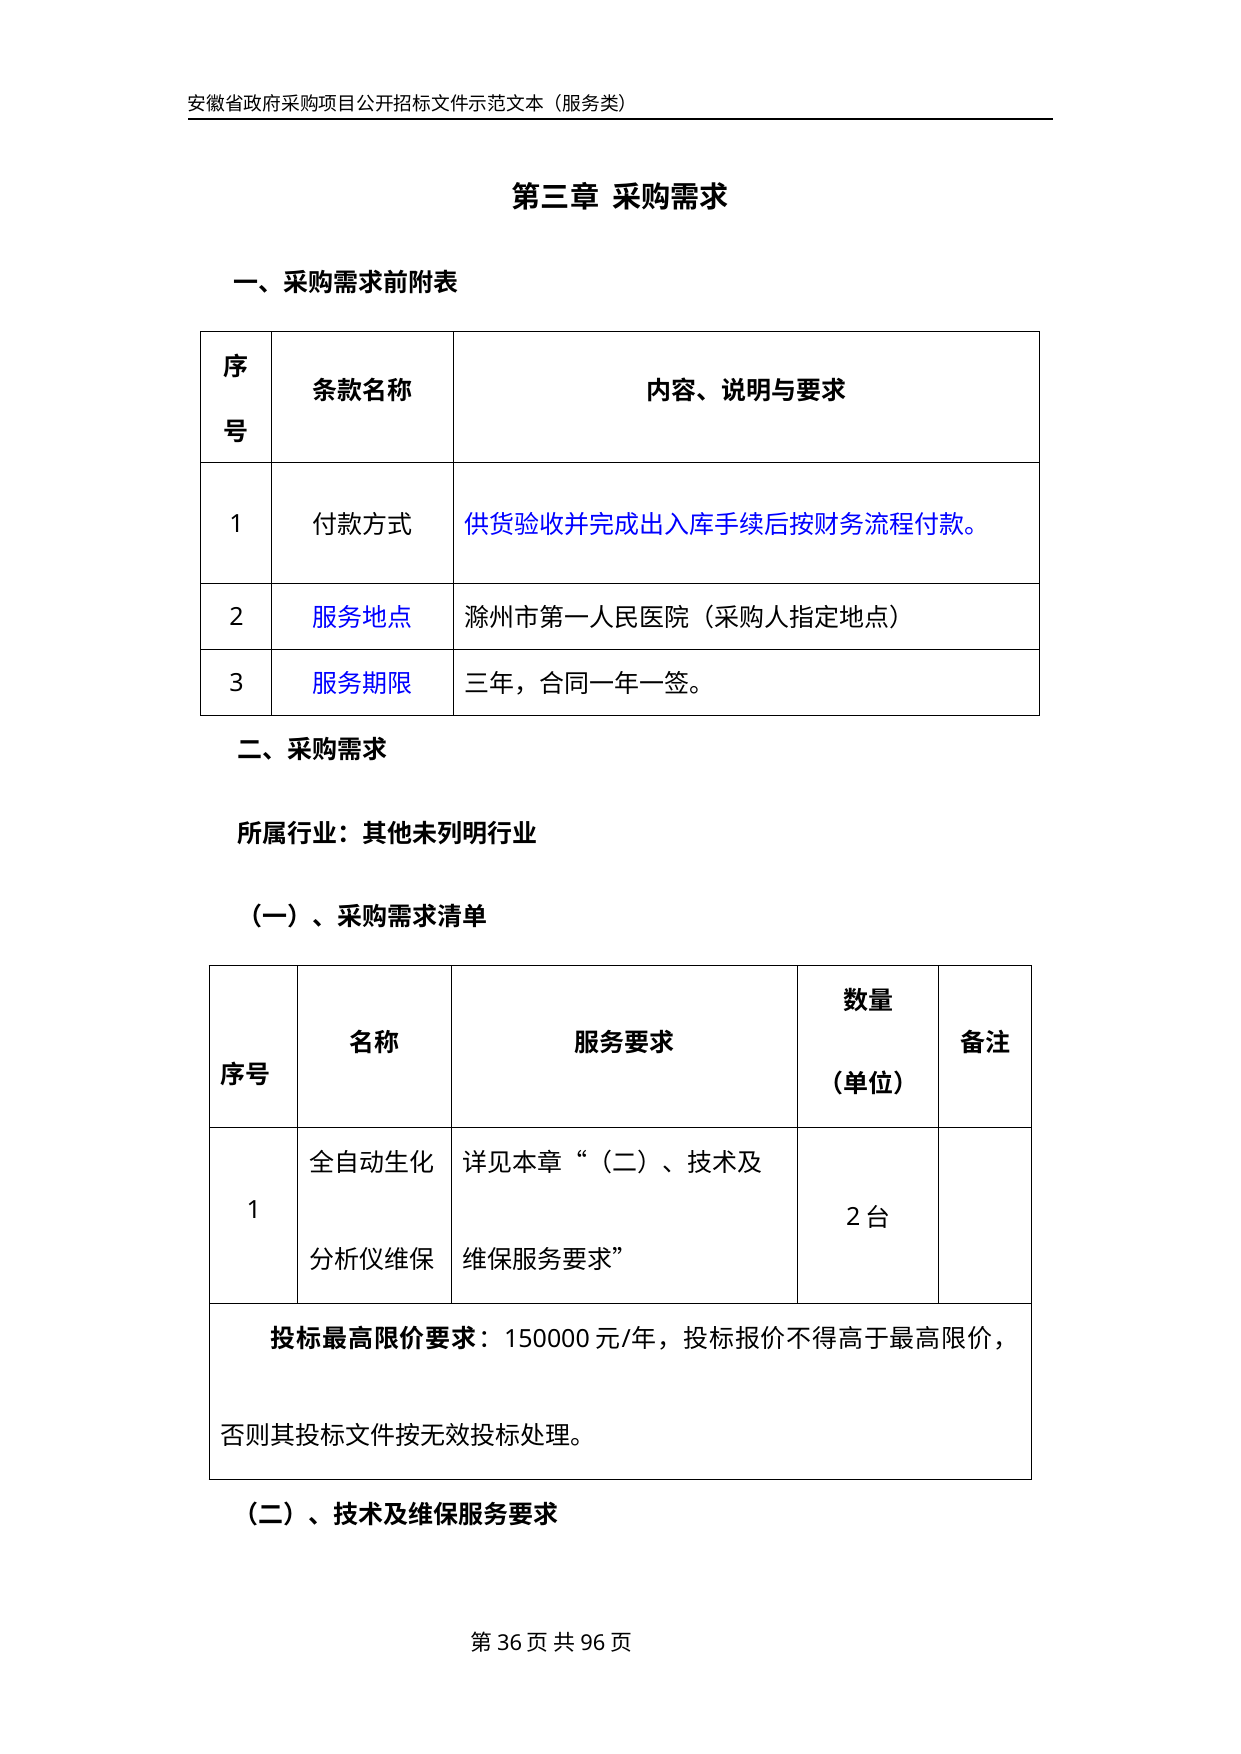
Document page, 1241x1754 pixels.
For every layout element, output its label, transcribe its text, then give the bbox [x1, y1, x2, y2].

list 采购需求 [187, 716, 1053, 781]
table_cell 付款方式 [272, 463, 453, 582]
table_header 服务要求 [452, 966, 797, 1127]
table_header 序号 [201, 332, 271, 462]
table_cell 滁州市第一人民医院（采购人指定地点） [454, 584, 1039, 648]
table_cell 服务期限 [272, 650, 453, 714]
table_header 序号 [210, 966, 297, 1127]
text （一）、采购需求清单 [187, 882, 1053, 947]
table_header 备注 [939, 966, 1031, 1127]
table_cell 详见本章“（二）、技术及维保服务要求” [452, 1128, 797, 1303]
table_cell [939, 1128, 1031, 1303]
table_header 条款名称 [272, 332, 453, 462]
text 所属行业：其他未列明行业 [187, 799, 1053, 864]
text 一、采购需求前附表 [187, 248, 1053, 313]
table_header 名称 [298, 966, 451, 1127]
table_cell 1 [201, 463, 271, 582]
table_cell 1 [210, 1128, 297, 1303]
table_cell 三年，合同一年一签。 [454, 650, 1039, 714]
text （二）、技术及维保服务要求 [187, 1480, 1053, 1545]
table_cell 2台 [798, 1128, 938, 1303]
table_cell 全自动生化分析仪维保 [298, 1128, 451, 1303]
table_header 内容、说明与要求 [454, 332, 1039, 462]
table_cell 供货验收并完成出入库手续后按财务流程付款。 [454, 463, 1039, 582]
table_header 数量 （单位） [798, 966, 938, 1127]
table_cell 投标最高限价要求：150000元/年，投标报价不得高于最高限价，否则其投标文件按无效投标处理。 [210, 1304, 1031, 1479]
table_cell 2 [201, 584, 271, 648]
table_cell 服务地点 [272, 584, 453, 648]
table_cell 3 [201, 650, 271, 714]
text 第三章 采购需求 [187, 162, 1053, 227]
